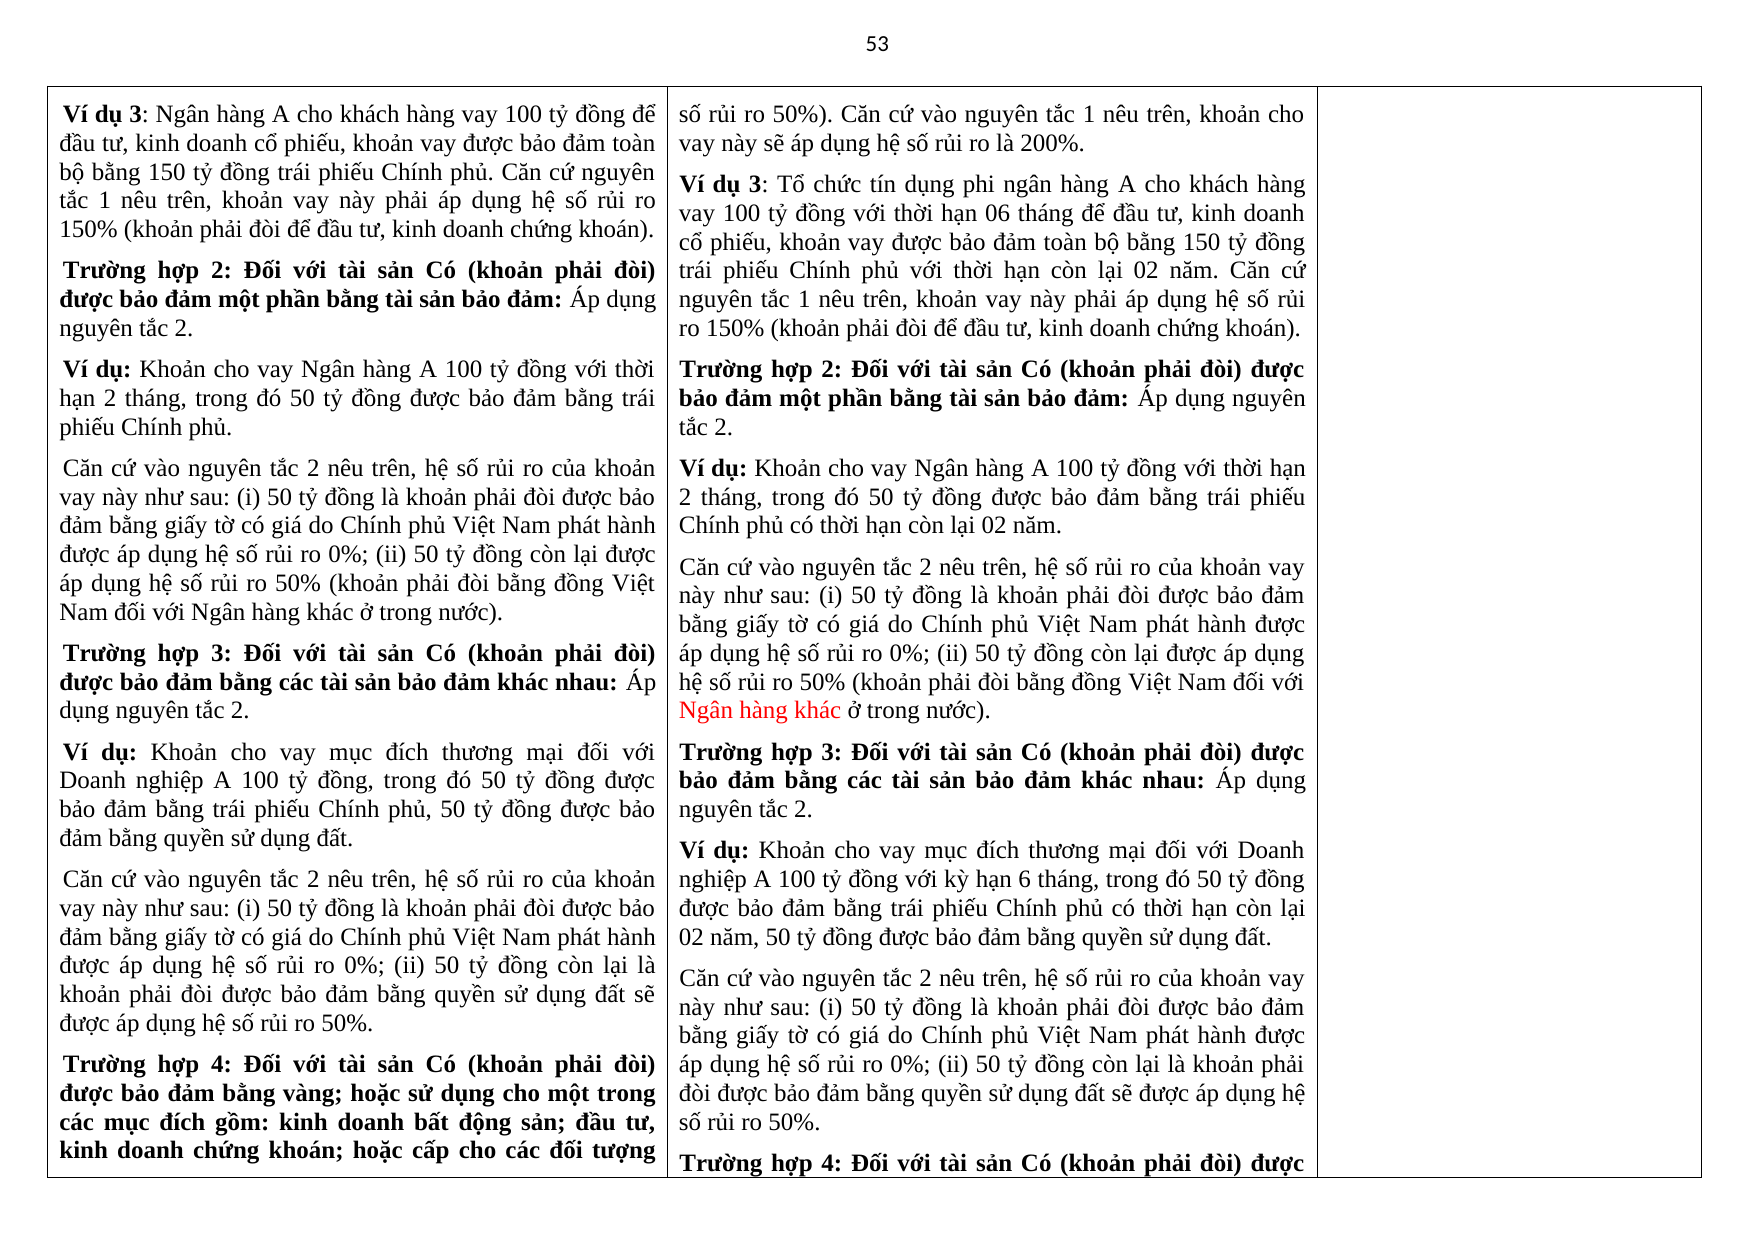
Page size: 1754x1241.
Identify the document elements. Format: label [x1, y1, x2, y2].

table_cell [1318, 87, 1701, 1177]
table_cell [48, 87, 667, 1177]
table_cell [668, 87, 1317, 1177]
